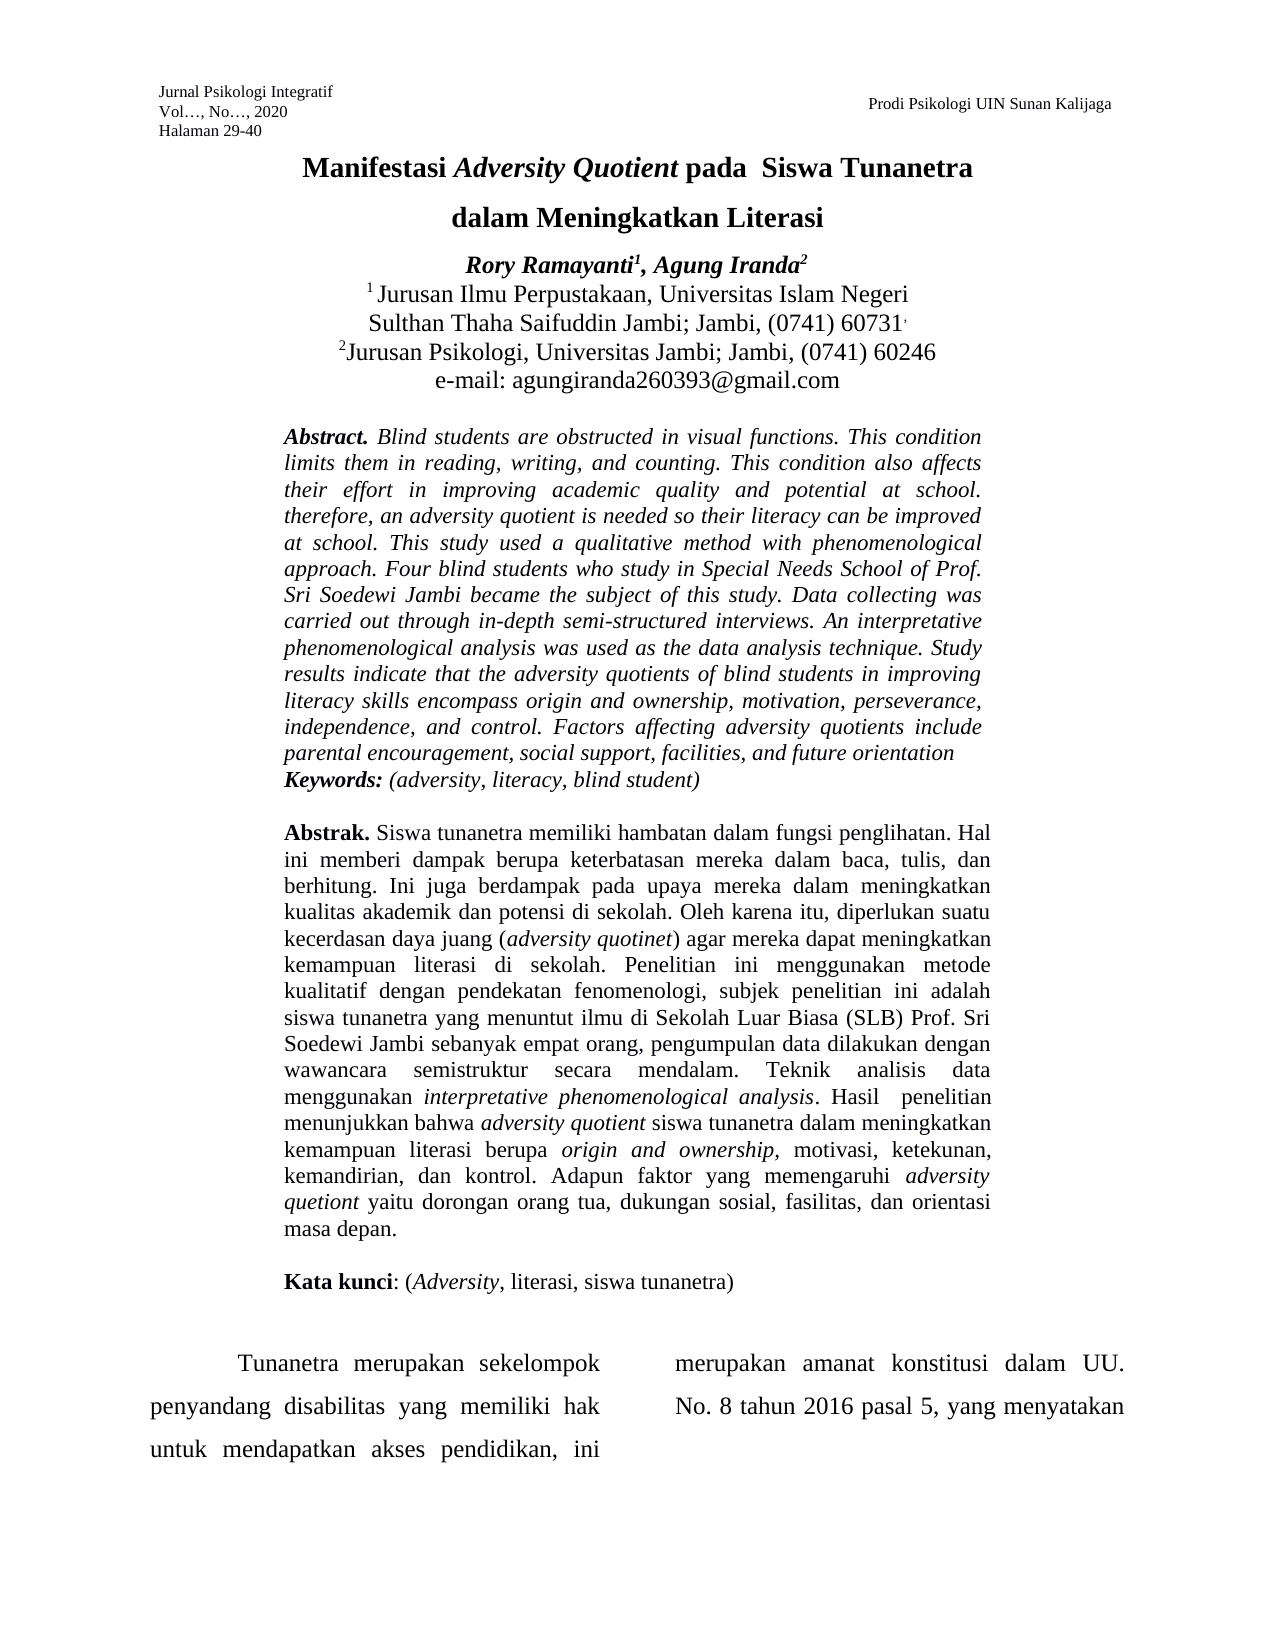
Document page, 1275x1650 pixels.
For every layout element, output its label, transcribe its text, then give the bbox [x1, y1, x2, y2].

text Manifestasi Adversity Quotient pada Siswa Tunanetra [150, 150, 1125, 183]
text Sulthan Thaha Saifuddin Jambi; Jambi, (0741) 60731, [150, 308, 1125, 337]
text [150, 1348, 600, 1463]
text Abstract. Blind students are obstructed in visual functions. This condition limits them in reading, writing, and counting. This condition also affects their effort in improving academic quality and potential at school. therefore, an adversity quotient is needed so their literacy can be improved at school. This study used a qualitative method with phenomenological approach. Four blind students who study in Special Needs School of Prof. Sri Soedewi Jambi became the subject of this study. Data collecting was carried out through in-depth semi-structured interviews. An interpretative phenomenological analysis was used as the data analysis technique. Study results indicate that the adversity quotients of blind students in improving literacy skills encompass origin and ownership, motivation, perseverance, independence, and control. Factors affecting adversity quotients include parental encouragement, social support, facilities, and future orientation [284, 423, 985, 766]
text Rory Ramayanti1, Agung Iranda2 [150, 251, 1125, 279]
text Abstrak. Siswa tunanetra memiliki hambatan dalam fungsi penglihatan. Hal ini memberi dampak berupa keterbatasan mereka dalam baca, tulis, dan berhitung. Ini juga berdampak pada upaya mereka dalam meningkatkan kualitas akademik dan potensi di sekolah. Oleh karena itu, diperlukan suatu kecerdasan daya juang (adversity quotinet) agar mereka dapat meningkatkan kemampuan literasi di sekolah. Penelitian ini menggunakan metode kualitatif dengan pendekatan fenomenologi, subjek penelitian ini adalah siswa tunanetra yang menuntut ilmu di Sekolah Luar Biasa (SLB) Prof. Sri Soedewi Jambi sebanyak empat orang, pengumpulan data dilakukan dengan wawancara semistruktur secara mendalam. Teknik analisis data menggunakan interpretative phenomenological analysis. Hasil penelitian menunjukkan bahwa adversity quotient siswa tunanetra dalam meningkatkan kemampuan literasi berupa origin and ownership, motivasi, ketekunan, kemandirian, dan kontrol. Adapun faktor yang memengaruhi adversity quetiont yaitu dorongan orang tua, dukungan sosial, fasilitas, dan orientasi masa depan. [284, 819, 992, 1241]
text 2Jurusan Psikologi, Universitas Jambi; Jambi, (0741) 60246 [150, 337, 1125, 366]
text 1 Jurusan Ilmu Perpustakaan, Universitas Islam Negeri [150, 279, 1125, 308]
text dalam Meningkatkan Literasi [150, 200, 1125, 234]
text Keywords: (adversity, literacy, blind student) [284, 766, 992, 792]
text Kata kunci: (Adversity, literasi, siswa tunanetra) [209, 1268, 992, 1294]
text e-mail: agungiranda260393@gmail.com [150, 366, 1125, 394]
